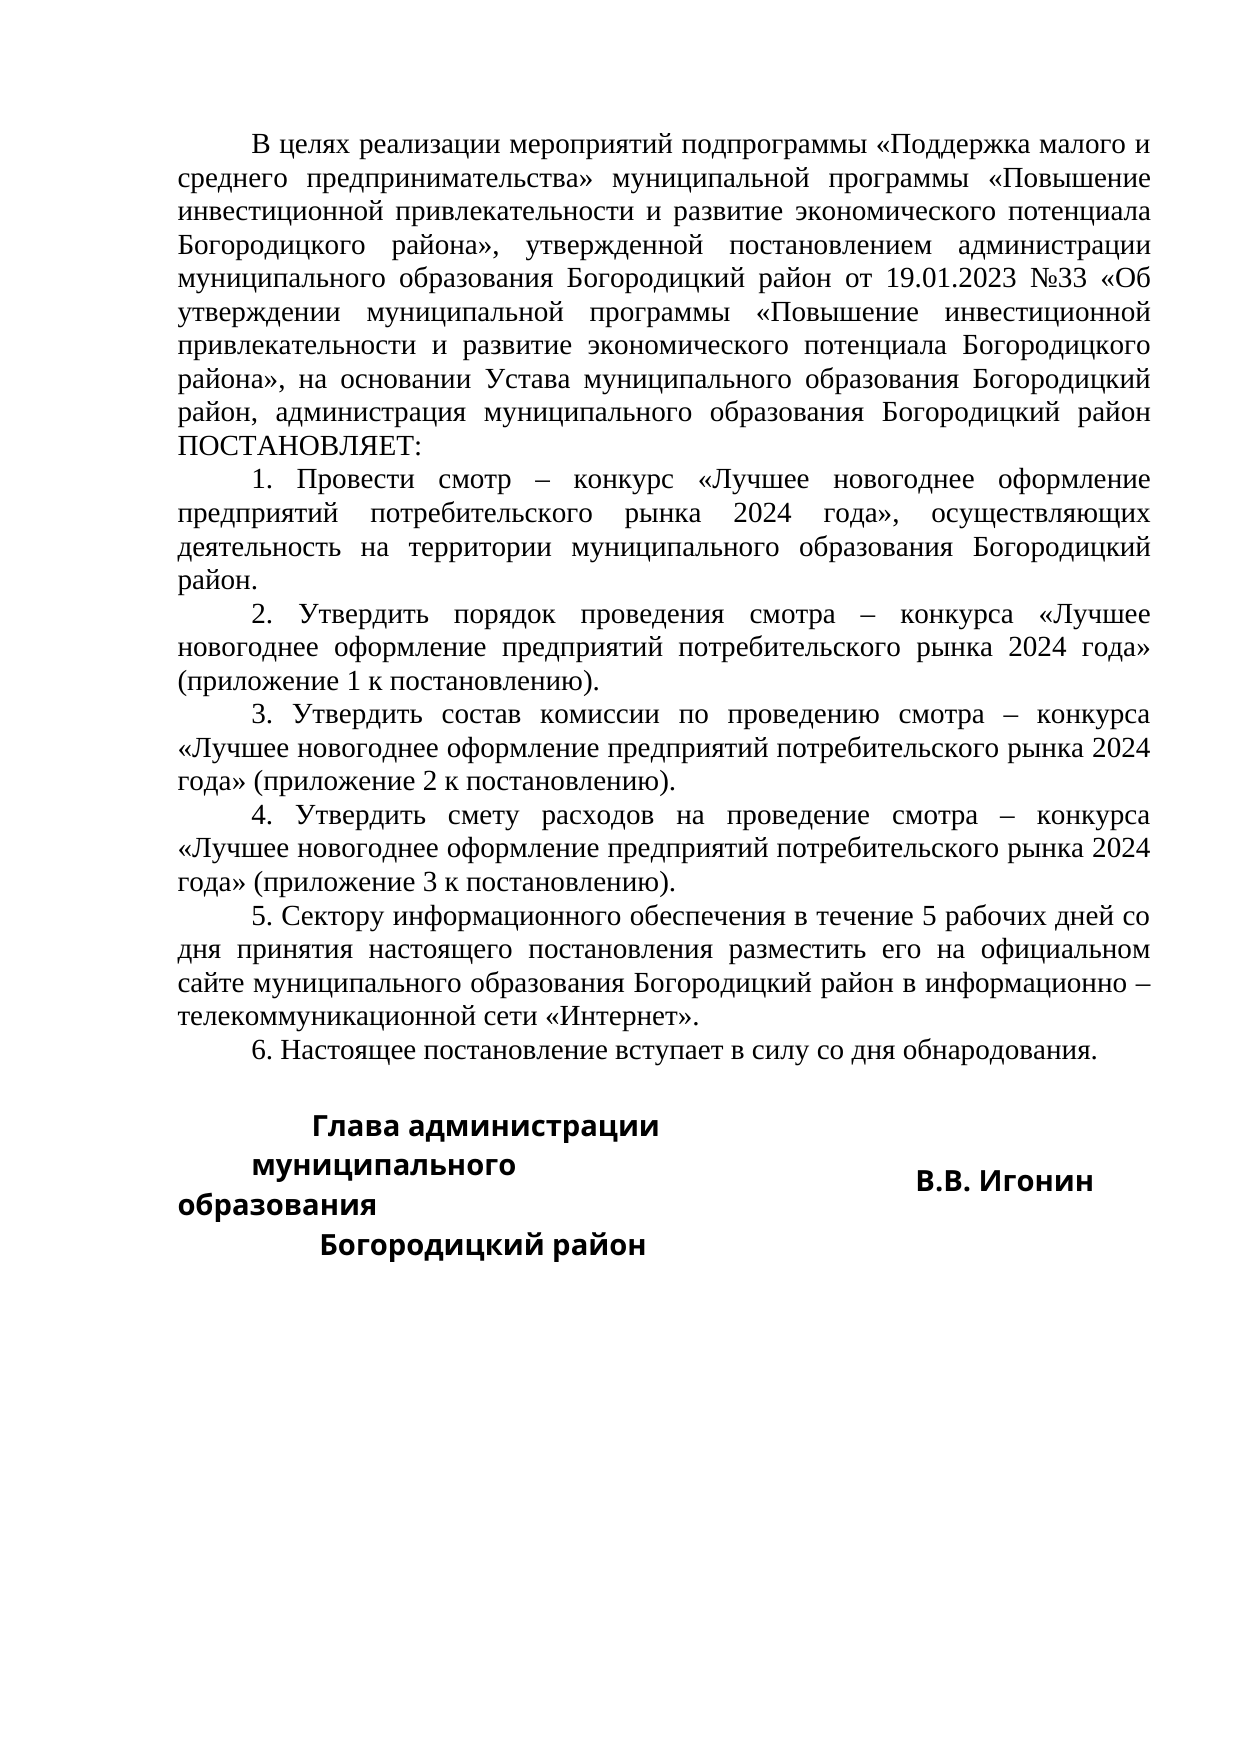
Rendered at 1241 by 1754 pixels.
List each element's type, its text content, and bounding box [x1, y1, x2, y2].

table_header В.В. Игонин [665, 1105, 1152, 1264]
text В целях реализации мероприятий подпрограммы «Поддержка малого и среднего предпринимательства» муниципальной программы «Повышение инвестиционной привлекательности и развитие экономического потенциала Богородицкого района», утвержденной постановлением администрации муниципального образования Богородицкий район от 19.01.2023 №33 «Об утверждении муниципальной программы «Повышение инвестиционной привлекательности и развитие экономического потенциала Богородицкого района», на основании Устава муниципального образования Богородицкий район, администрация муниципального образования Богородицкий район ПОСТАНОВЛЯЕТ: [177, 126, 1152, 462]
text 4. Утвердить смету расходов на проведение смотра – конкурса «Лучшее новогоднее оформление предприятий потребительского рынка 2024 года» (приложение 3 к постановлению). [177, 797, 1152, 898]
text 6. Настоящее постановление вступает в силу со дня обнародования. [177, 1032, 1152, 1065]
text 2. Утвердить порядок проведения смотра – конкурса «Лучшее новогоднее оформление предприятий потребительского рынка 2024 года» (приложение 1 к постановлению). [177, 596, 1152, 696]
text 5. Сектору информационного обеспечения в течение 5 рабочих дней со дня принятия настоящего постановления разместить его на официальном сайте муниципального образования Богородицкий район в информационно – телекоммуникационной сети «Интернет». [177, 898, 1152, 1032]
text 1. Провести смотр – конкурс «Лучшее новогоднее оформление предприятий потребительского рынка 2024 года», осуществляющих деятельность на территории муниципального образования Богородицкий район. [177, 462, 1152, 596]
text 3. Утвердить состав комиссии по проведению смотра – конкурса «Лучшее новогоднее оформление предприятий потребительского рынка 2024 года» (приложение 2 к постановлению). [177, 696, 1152, 797]
table_header Глава администрации муниципального образования Богородицкий район [177, 1105, 665, 1264]
